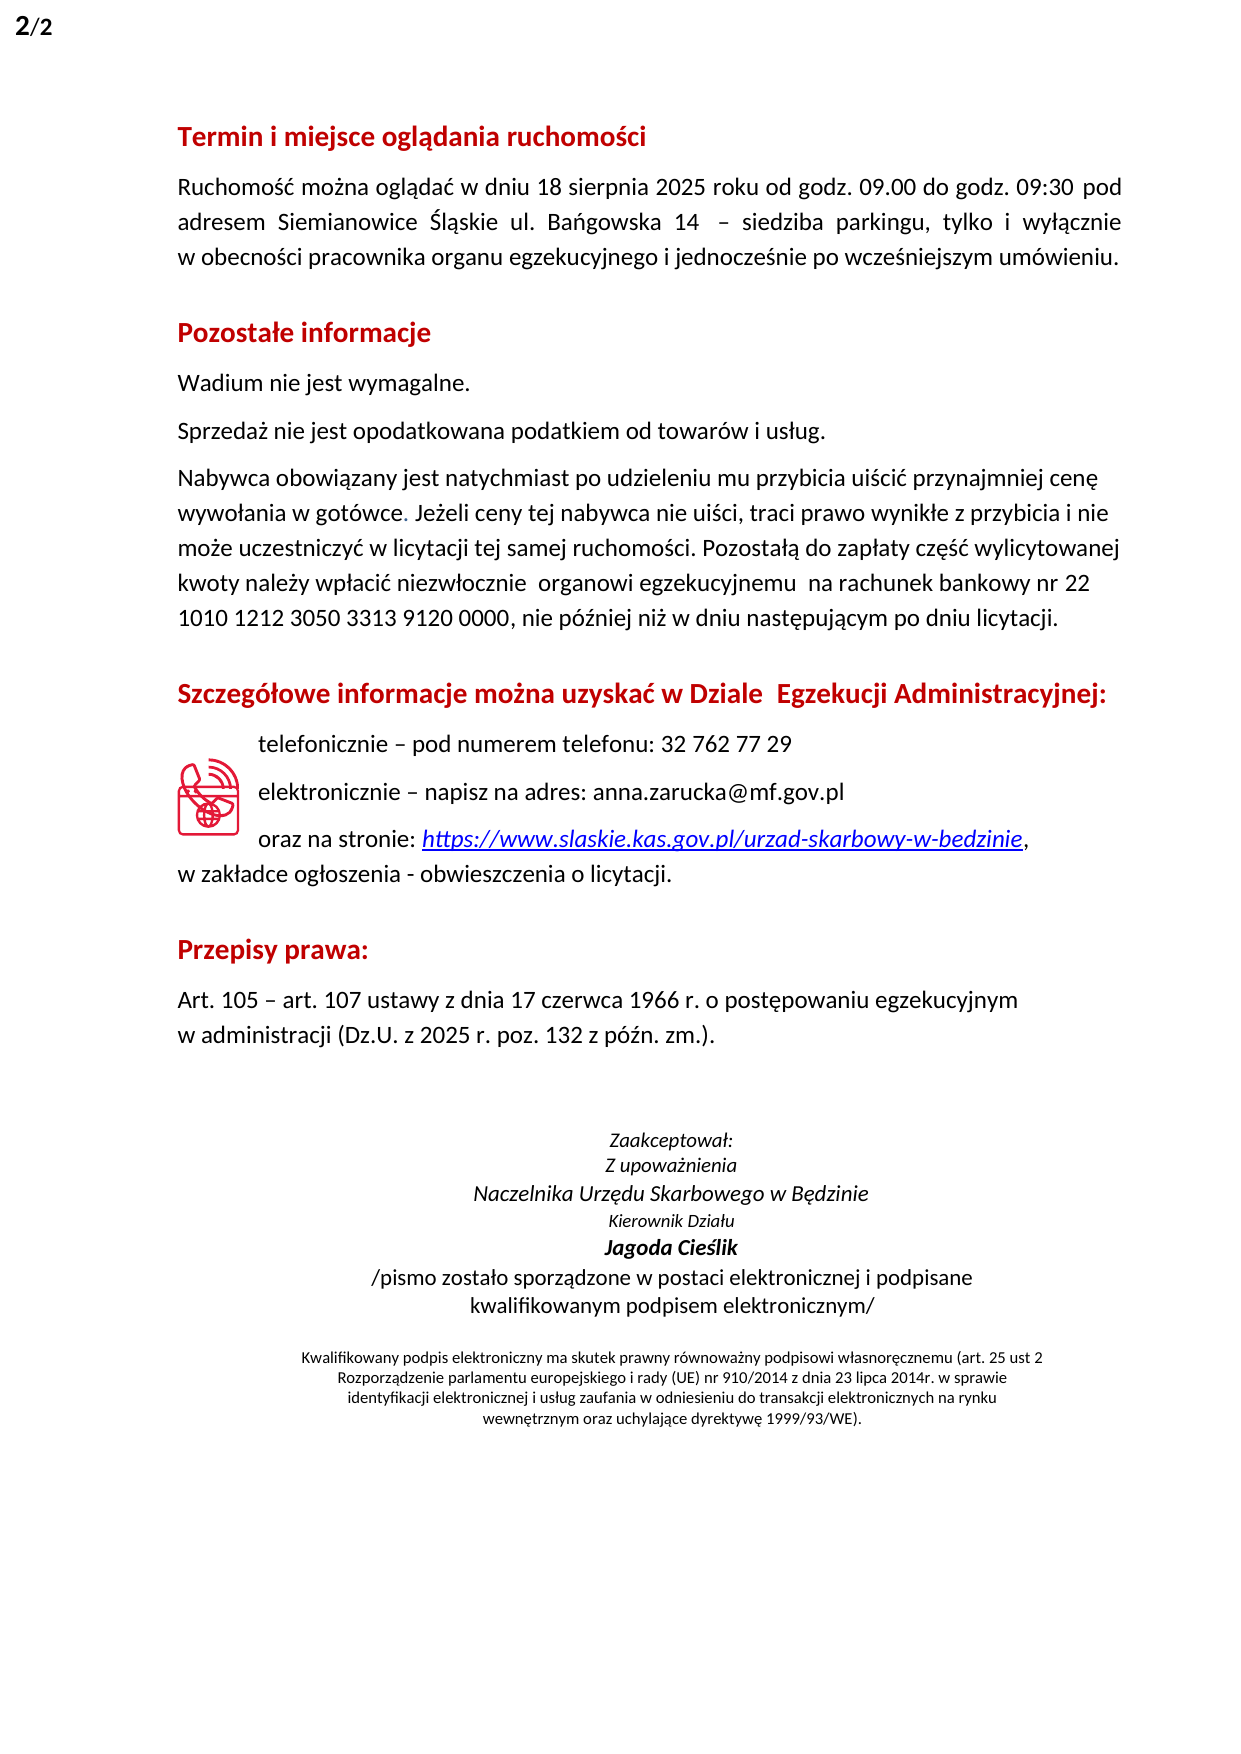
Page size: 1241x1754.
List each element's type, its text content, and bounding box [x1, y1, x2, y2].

text Wadium nie jest wymagalne. [177, 367, 1122, 398]
subtitle Przepisy prawa: [177, 931, 1122, 967]
subtitle Termin i miejsce oglądania ruchomości [177, 118, 1122, 154]
subtitle Szczegółowe informacje można uzyskać w Dziale Egzekucji Administracyjnej: [177, 675, 1122, 711]
text oraz na stronie: https://www.slaskie.kas.gov.pl/urzad-skarbowy-w-bedzinie, w zakładce ogłoszenia - obwieszczenia o licytacji. [177, 823, 1122, 889]
text telefonicznie – pod numerem telefonu: 32 762 77 29 [177, 728, 1122, 759]
subtitle Pozostałe informacje [177, 314, 1122, 350]
text Ruchomość można oglądać w dniu 18 sierpnia 2025 roku od godz. 09.00 do godz. 09:30 pod adresem Siemianowice Śląskie ul. Bańgowska 14 – siedziba parkingu, tylko i wyłącznie w obecności pracownika organu egzekucyjnego i jednocześnie po wcześniejszym umówieniu. [177, 237, 1122, 272]
text elektronicznie – napisz na adres: anna.zarucka@mf.gov.pl [237, 776, 1122, 806]
text Sprzedaż nie jest opodatkowana podatkiem od towarów i usług. [177, 415, 1122, 446]
text Art. 105 – art. 107 ustawy z dnia 17 czerwca 1966 r. o postępowaniu egzekucyjnym w administracji (Dz.U. z 2025 r. poz. 132 z późn. zm.). [177, 984, 1122, 1050]
text Ruchomość można oglądać w dniu 18 sierpnia 2025 roku od godz. 09.00 do godz. 09:30 pod adresem Siemianowice Śląskie ul. Bańgowska 14 – siedziba parkingu, tylko i wyłącznie w obecności pracownika organu egzekucyjnego i jednocześnie po wcześniejszym umówieniu. [177, 172, 1122, 207]
text Nabywca obowiązany jest natychmiast po udzieleniu mu przybicia uiścić przynajmniej cenę wywołania w gotówce. Jeżeli ceny tej nabywca nie uiści, traci prawo wynikłe z przybicia i nie może uczestniczyć w licytacji tej samej ruchomości. Pozostałą do zapłaty część wylicytowanej kwoty należy wpłacić niezwłocznie organowi egzekucyjnemu na rachunek bankowy nr 22 1010 1212 3050 3313 9120 0000, nie później niż w dniu następującym po dniu licytacji. [177, 462, 1122, 633]
